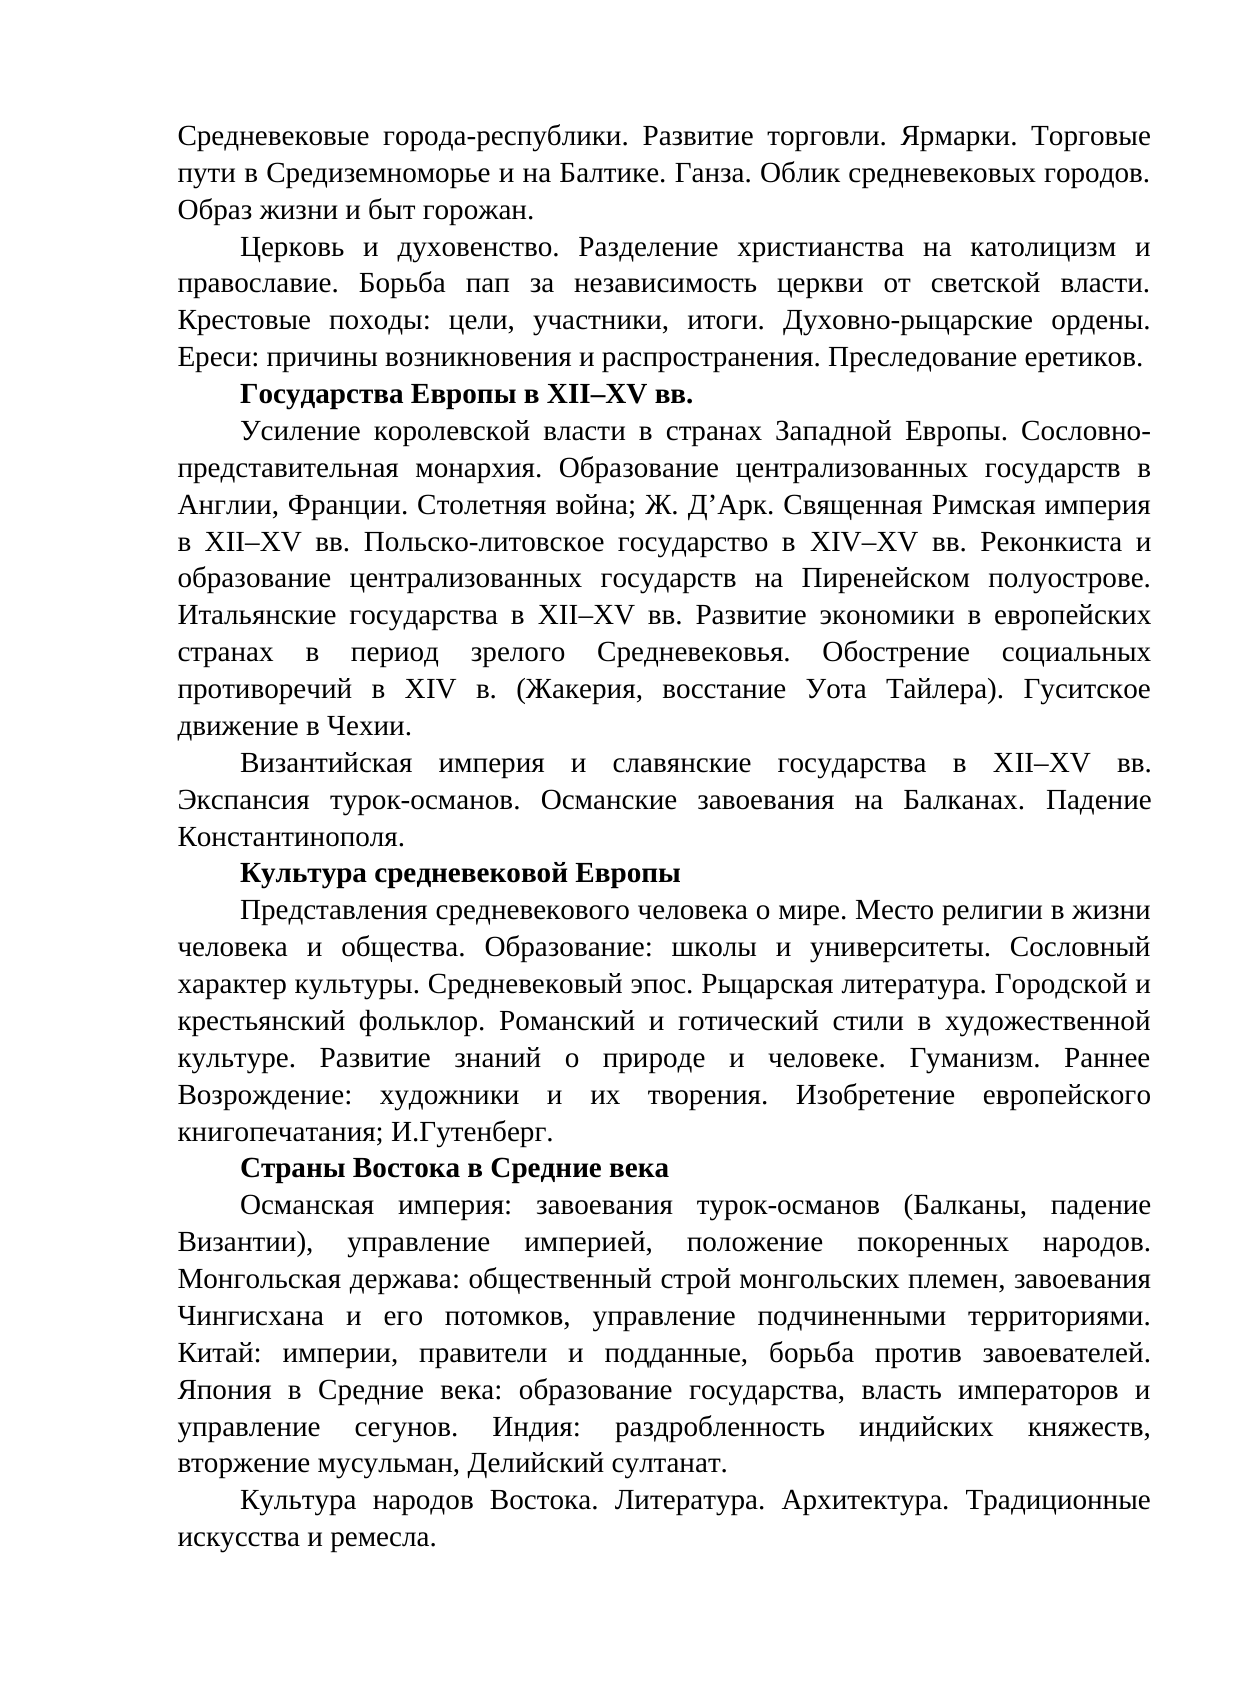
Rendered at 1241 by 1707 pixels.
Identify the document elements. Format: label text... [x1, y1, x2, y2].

text Культура народов Востока. Литература. Архитектура. Традиционные искусства и ремесла. [177, 1482, 1152, 1553]
text Османская империя: завоевания турок-османов (Балканы, падение Византии), управление империей, положение покоренных народов. Монгольская держава: общественный строй монгольских племен, завоевания Чингисхана и его потомков, управление подчиненными территориями. Китай: империи, правители и подданные, борьба против завоевателей. Япония в Средние века: образование государства, власть императоров и управление сегунов. Индия: раздробленность индийских княжеств, вторжение мусульман, Делийский султанат. [177, 1187, 1152, 1479]
text Представления средневекового человека о мире. Место религии в жизни человека и общества. Образование: школы и университеты. Сословный характер культуры. Средневековый эпос. Рыцарская литература. Городской и крестьянский фольклор. Романский и готический стили в художественной культуре. Развитие знаний о природе и человеке. Гуманизм. Раннее Возрождение: художники и их творения. Изобретение европейского книгопечатания; И.Гутенберг. [177, 892, 1152, 1147]
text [177, 118, 1152, 225]
text Страны Востока в Средние века [177, 1151, 1152, 1184]
text Византийская империя и славянские государства в ХII–ХV вв. Экспансия турок-османов. Османские завоевания на Балканах. Падение Константинополя. [177, 745, 1152, 852]
text Усиление королевской власти в странах Западной Европы. Сословно-представительная монархия. Образование централизованных государств в Англии, Франции. Столетняя война; Ж. Д’Арк. Священная Римская империя в ХII–ХV вв. Польско-литовское государство в XIV–XV вв. Реконкиста и образование централизованных государств на Пиренейском полуострове. Итальянские государства в XII–XV вв. Развитие экономики в европейских странах в период зрелого Средневековья. Обострение социальных противоречий в ХIV в. (Жакерия, восстание Уота Тайлера). Гуситское движение в Чехии. [177, 413, 1152, 742]
text Государства Европы в ХII–ХV вв. [177, 376, 1152, 410]
text Культура средневековой Европы [177, 856, 1152, 889]
text Церковь и духовенство. Разделение христианства на католицизм и православие. Борьба пап за независимость церкви от светской власти. Крестовые походы: цели, участники, итоги. Духовно-рыцарские ордены. Ереси: причины возникновения и распространения. Преследование еретиков. [177, 229, 1152, 373]
